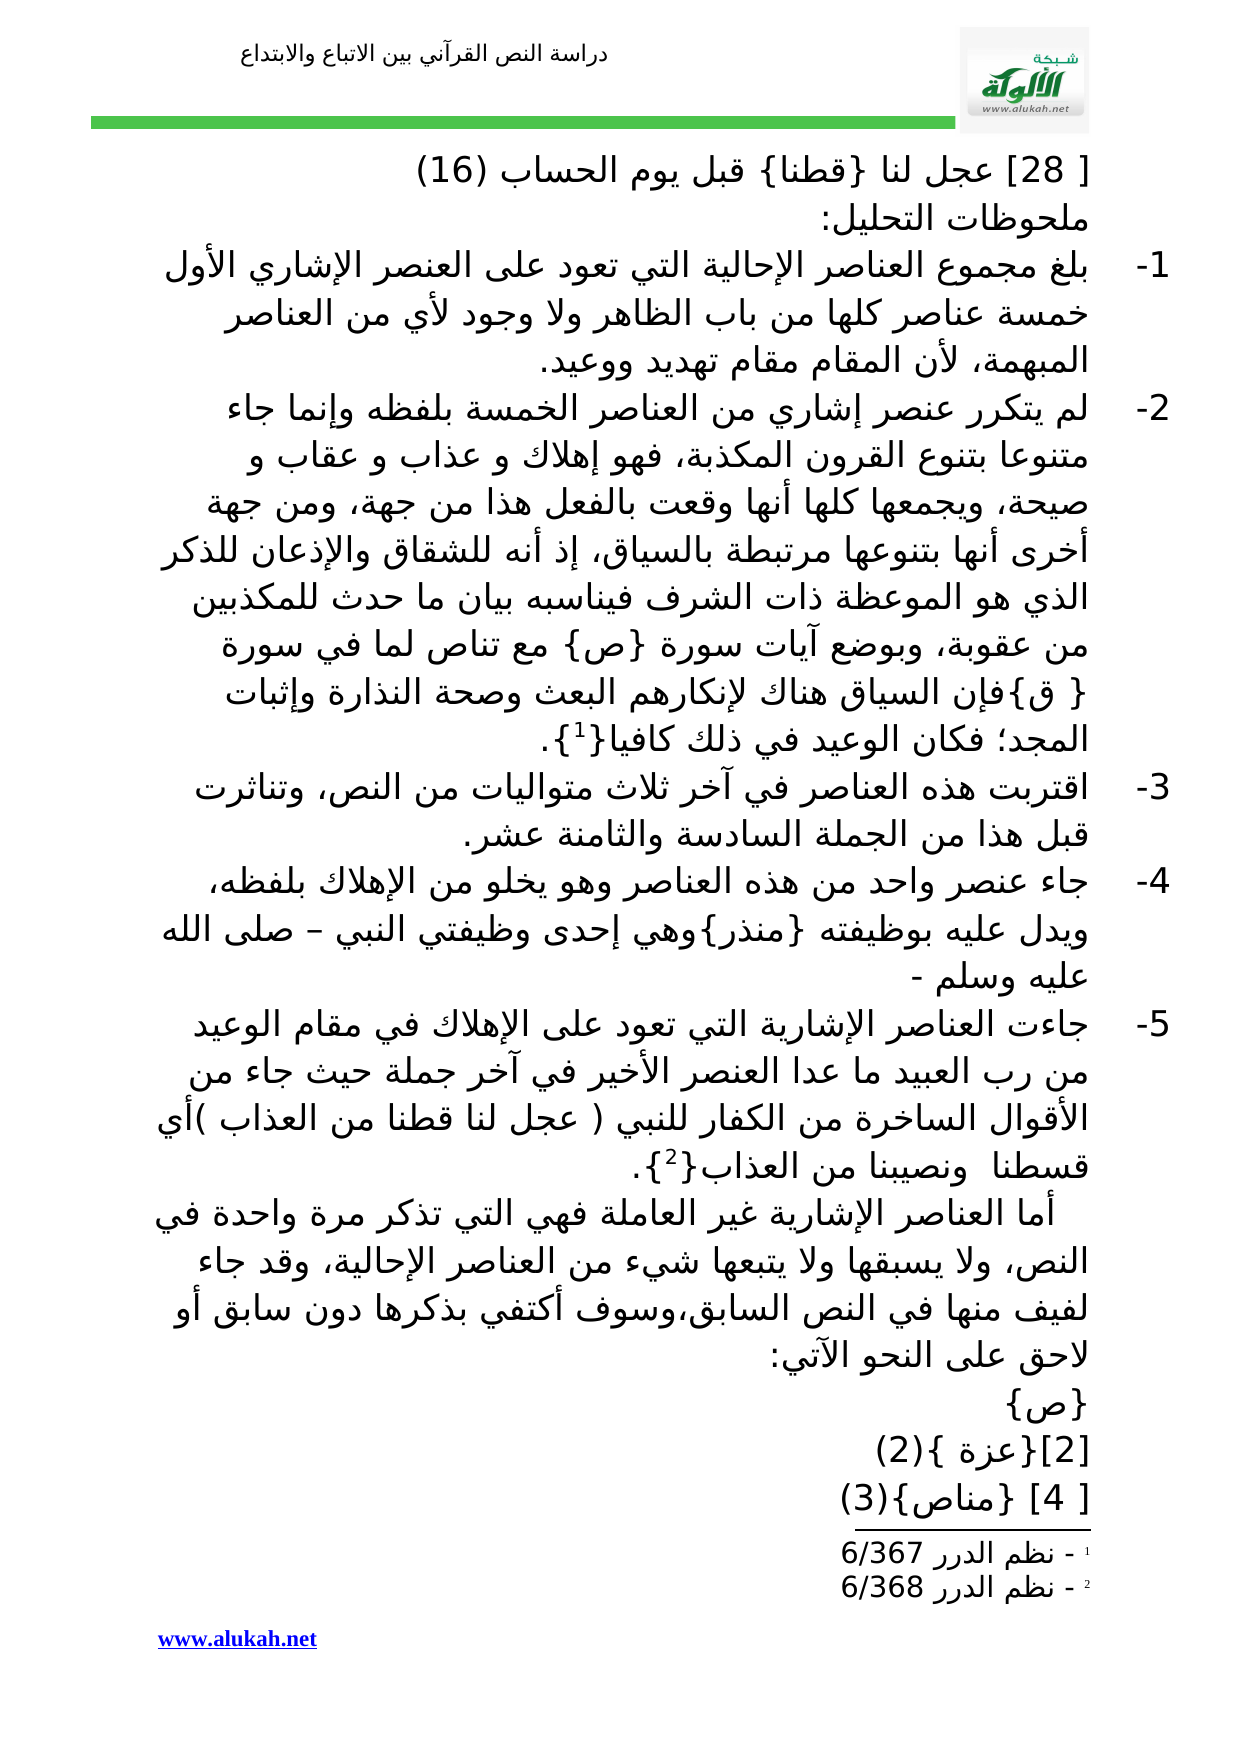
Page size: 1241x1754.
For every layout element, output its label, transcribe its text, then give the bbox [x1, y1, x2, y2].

text أما العناصر الإشارية غير العاملة فهي التي تذكر مرة واحدة في النص، ولا يسبقها ولا يتبعها شيء من العناصر الإحالية، وقد جاء لفيف منها في النص السابق،وسوف أكتفي بذكرها دون سابق أو لاحق على النحو الآتي: [150, 1193, 1090, 1376]
list اقتربت هذه العناصر في آخر ثلاث متواليات من النص، وتناثرت قبل هذا من الجملة السادسة والثامنة عشر. [150, 766, 1136, 855]
list جاء عنصر واحد من هذه العناصر وهو يخلو من الإهلاك بلفظه، ويدل عليه بوظيفته {منذر}وهي إحدى وظيفتي النبي – صلى الله عليه وسلم - [150, 861, 1136, 997]
text [ 4] {مناص}(3) [150, 1477, 1090, 1518]
text ملحوظات التحليل: [150, 197, 1090, 239]
text [ 28] عجل لنا {قطنا} قبل يوم الحساب (16) [150, 150, 1090, 191]
list لم يتكرر عنصر إشاري من العناصر الخمسة بلفظه وإنما جاء متنوعا بتنوع القرون المكذبة، فهو إهلاك و عذاب و عقاب و صيحة، ويجمعها كلها أنها وقعت بالفعل هذا من جهة، ومن جهة أخرى أنها بتنوعها مرتبطة بالسياق، إذ أنه للشقاق والإذعان للذكر الذي هو الموعظة ذات الشرف فيناسبه بيان ما حدث للمكذبين من عقوبة، وبوضع آيات سورة {ص} مع تناص لما في سورة { ق}فإن السياق هناك لإنكارهم البعث وصحة النذارة وإثبات المجد؛ فكان الوعيد في ذلك كافيا{}. [150, 387, 1136, 760]
list بلغ مجموع العناصر الإحالية التي تعود على العنصر الإشاري الأول خمسة عناصر كلها من باب الظاهر ولا وجود لأي من العناصر المبهمة، لأن المقام مقام تهديد ووعيد. [150, 245, 1136, 381]
text [2]{عزة }(2) [150, 1430, 1090, 1471]
list جاءت العناصر الإشارية التي تعود على الإهلاك في مقام الوعيد من رب العبيد ما عدا العنصر الأخير في آخر جملة حيث جاء من الأقوال الساخرة من الكفار للنبي ( عجل لنا قطنا من العذاب )أي قسطنا ونصيبنا من العذاب{}. [150, 1003, 1136, 1187]
text {ص} [150, 1382, 1090, 1423]
